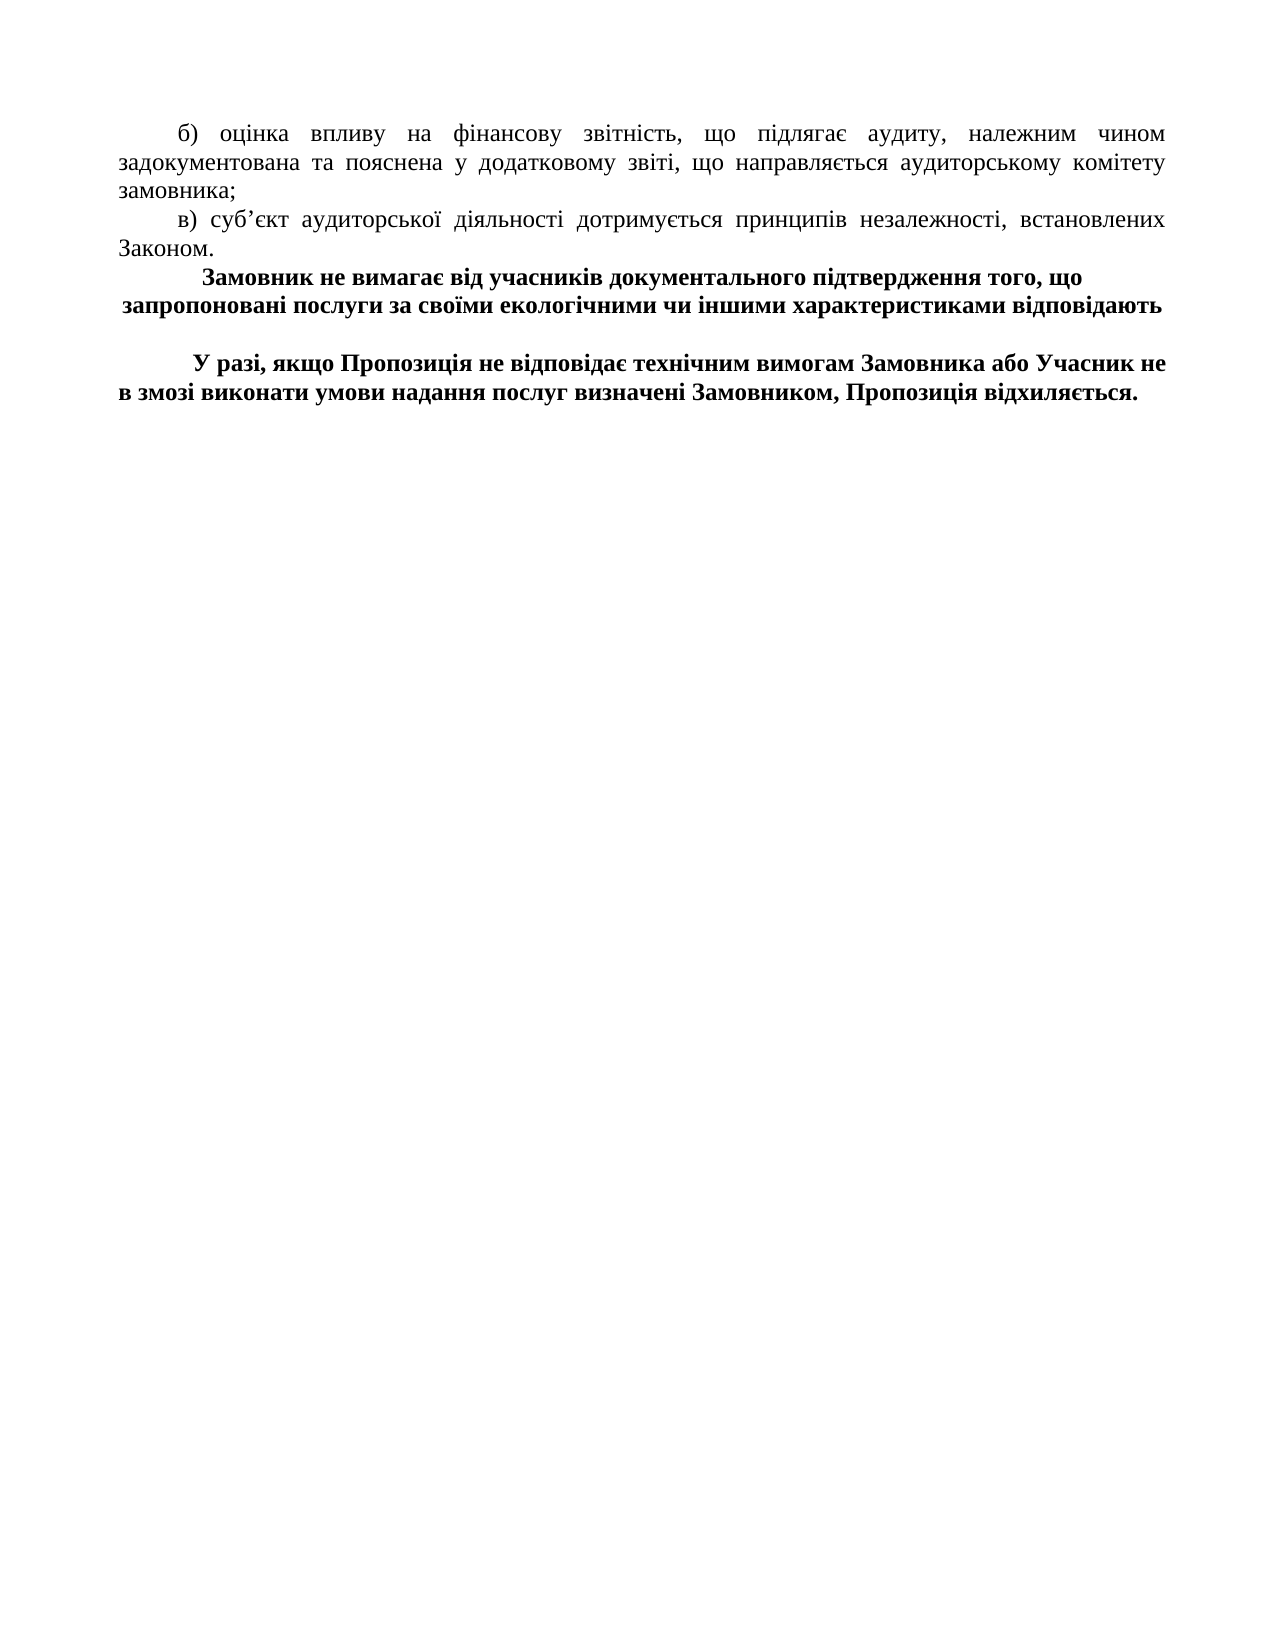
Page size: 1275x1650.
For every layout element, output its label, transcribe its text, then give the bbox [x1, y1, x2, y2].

text Замовник не вимагає від учасників документального підтвердження того, що запропоновані послуги за своїми екологічними чи іншими характеристиками відповідають [118, 262, 1167, 319]
text в) суб’єкт аудиторської діяльності дотримується принципів незалежності, встановлених Законом. [118, 204, 1167, 262]
text б) оцінка впливу на фінансову звітність, що підлягає аудиту, належним чином задокументована та пояснена у додатковому звіті, що направляється аудиторському комітету замовника; [118, 118, 1167, 204]
text У разі, якщо Пропозиція не відповідає технічним вимогам Замовника або Учасник не в змозі виконати умови надання послуг визначені Замовником, Пропозиція відхиляється. [118, 348, 1167, 406]
